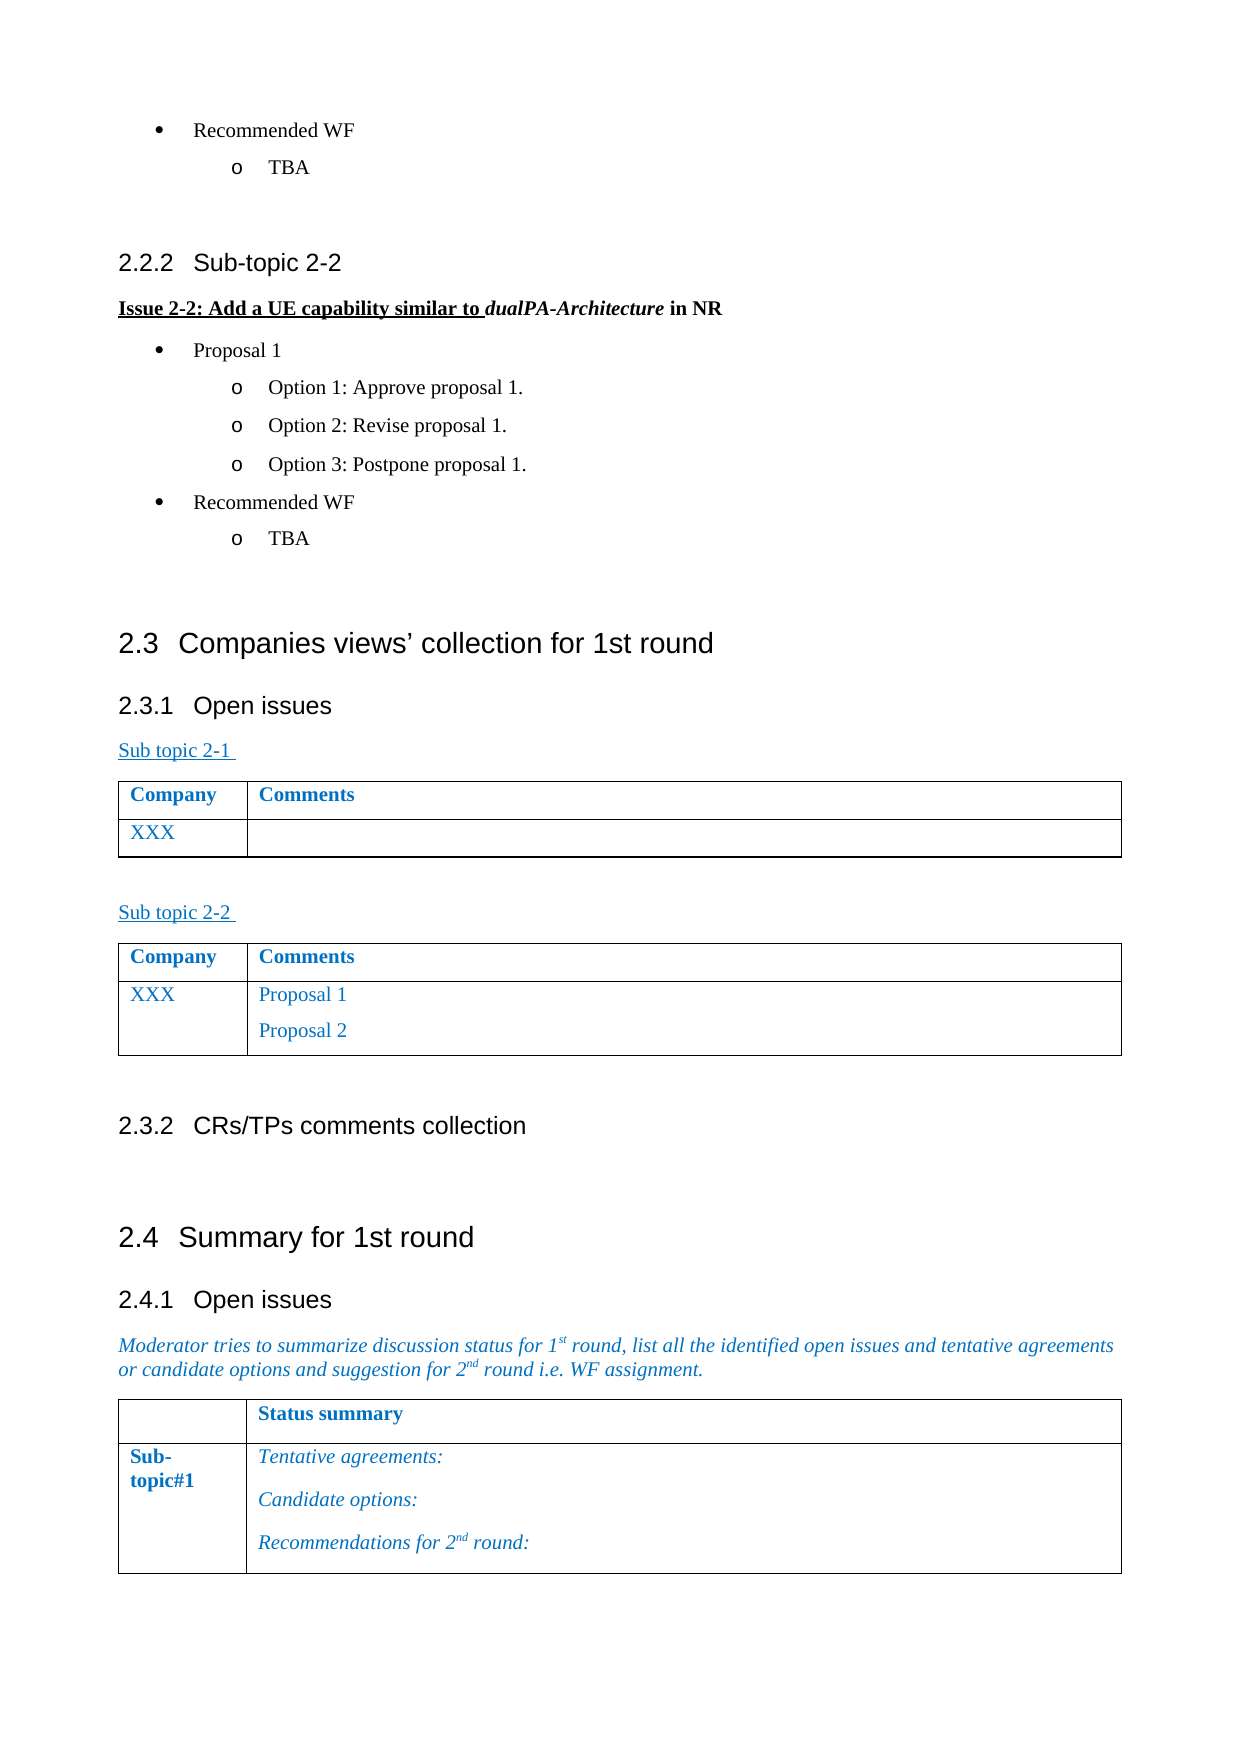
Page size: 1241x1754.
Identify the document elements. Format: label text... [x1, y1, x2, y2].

text Sub topic 2-1 [118, 738, 1122, 762]
table_header Company [119, 944, 247, 981]
subtitle Open issues [118, 1285, 1122, 1314]
table_header Comments [248, 944, 1121, 981]
table_cell Proposal 1 Proposal 2 [248, 982, 1121, 1055]
table_cell XXX [119, 820, 247, 856]
subtitle Summary for 1st round [118, 1220, 1122, 1254]
list Recommended WF [156, 118, 1122, 142]
subtitle Companies views’ collection for 1st round [118, 626, 1122, 659]
subtitle Open issues [118, 691, 1122, 719]
table_cell [248, 820, 1121, 856]
list Option 3: Postpone proposal 1. [231, 451, 1122, 477]
text Issue 2-2: Add a UE capability similar to dualPA-Architecture in NR [118, 296, 1122, 320]
subtitle Sub-topic 2-2 [118, 248, 1122, 277]
list Recommended WF [156, 490, 1122, 514]
table_header Status summary [247, 1400, 1121, 1443]
list TBA [231, 154, 1122, 180]
list Option 2: Revise proposal 1. [231, 413, 1122, 439]
list Proposal 1 [156, 338, 1122, 362]
subtitle CRs/TPs comments collection [118, 1111, 1122, 1140]
table_cell Sub-topic#1 [119, 1444, 246, 1573]
list TBA [231, 526, 1122, 552]
list Option 1: Approve proposal 1. [231, 375, 1122, 401]
table_cell XXX [119, 982, 247, 1055]
table_header [119, 1400, 246, 1443]
table_cell Tentative agreements: Candidate options: Recommendations for 2nd round: [247, 1444, 1121, 1573]
text Moderator tries to summarize discussion status for 1st round, list all the identified open issues and tentative agreements or candidate options and suggestion for 2nd round i.e. WF assignment. [118, 1332, 1122, 1381]
table_header Company [119, 782, 247, 819]
table_header Comments [248, 782, 1121, 819]
text Sub topic 2-2 [118, 900, 1122, 924]
